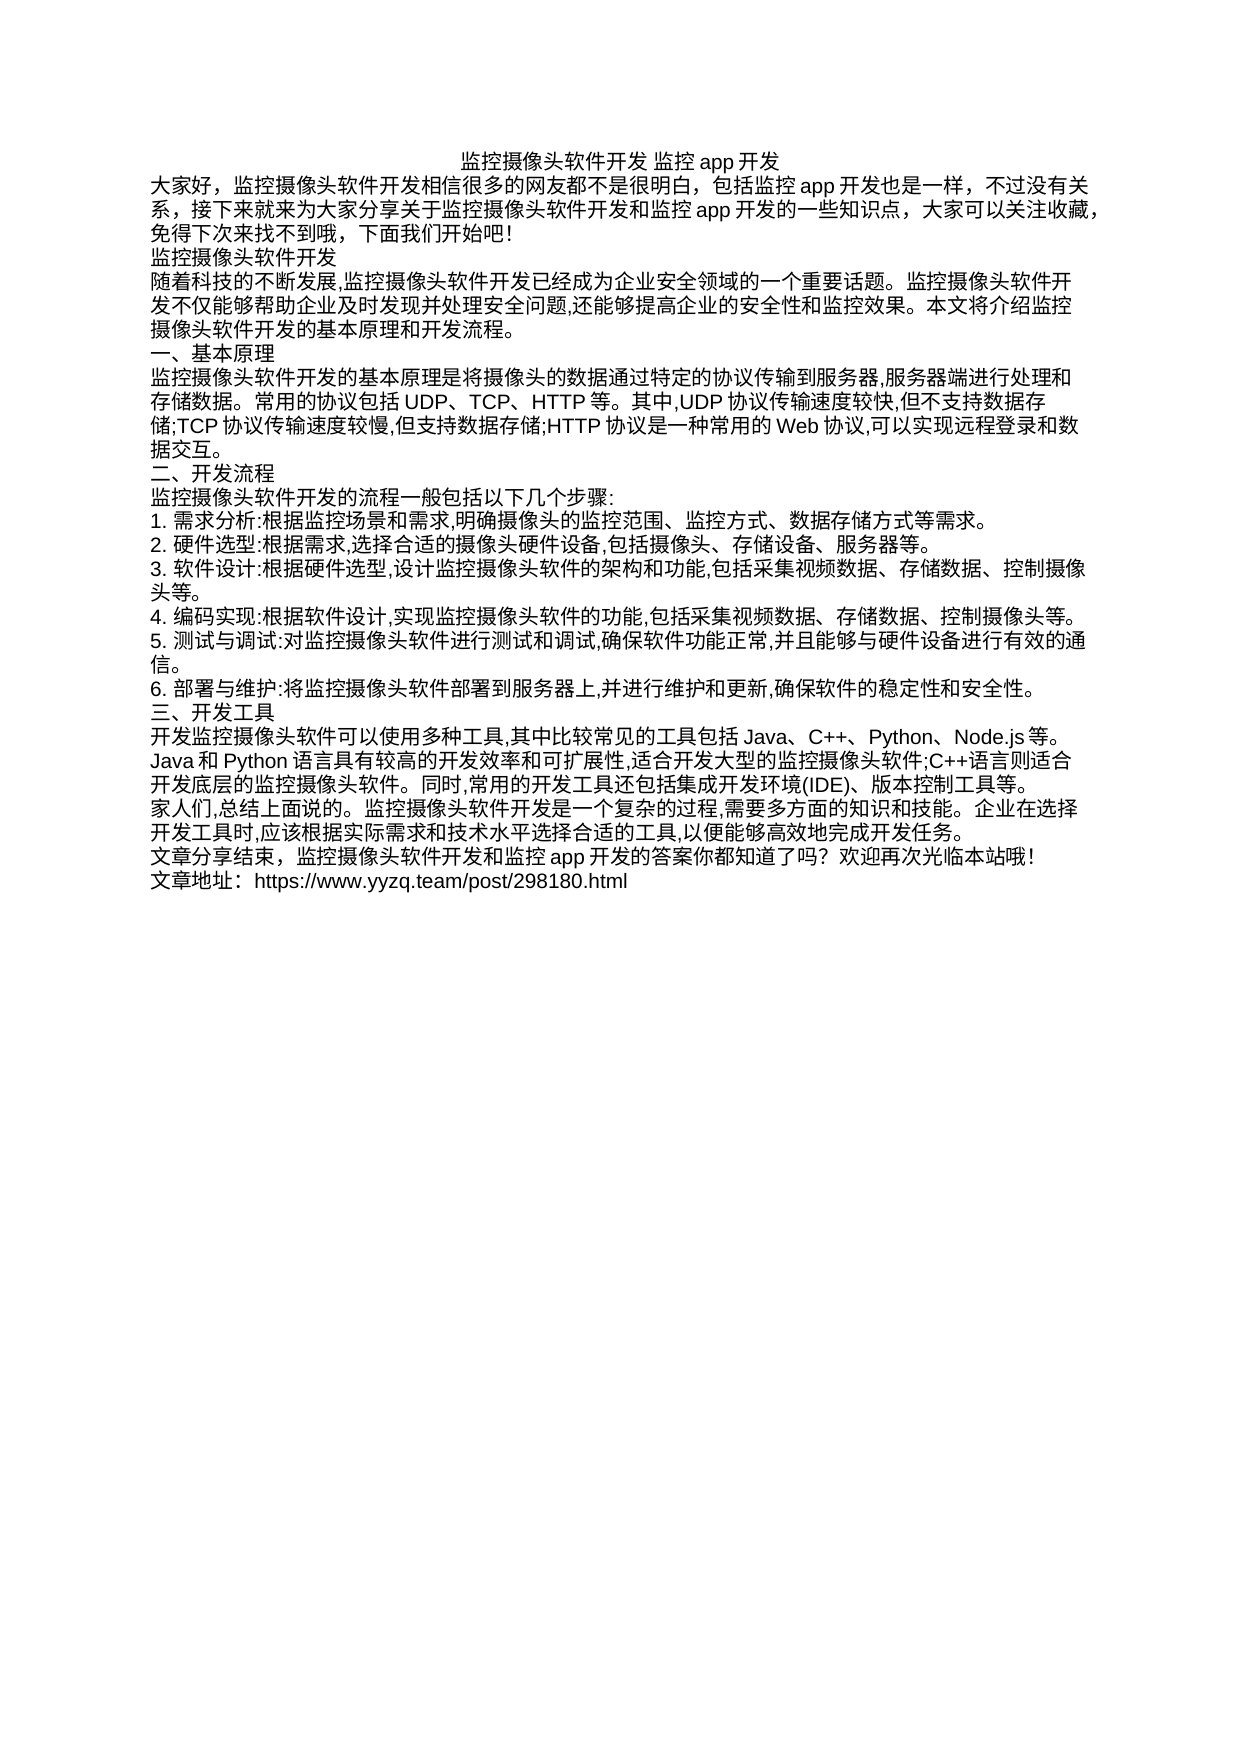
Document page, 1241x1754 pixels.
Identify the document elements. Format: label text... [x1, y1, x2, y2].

text 二、开发流程 [150, 461, 1090, 485]
text 监控摄像头软件开发 监控app开发 [150, 150, 1090, 174]
text 3. 软件设计:根据硬件选型,设计监控摄像头软件的架构和功能,包括采集视频数据、存储数据、控制摄像头等。 [150, 557, 1090, 605]
text 文章地址：https://www.yyzq.team/post/298180.html [150, 869, 1090, 893]
text 三、开发工具 [150, 701, 1090, 725]
text 1. 需求分析:根据监控场景和需求,明确摄像头的监控范围、监控方式、数据存储方式等需求。 [150, 509, 1090, 533]
text 开发监控摄像头软件可以使用多种工具,其中比较常见的工具包括Java、C++、Python、Node.js等。Java和Python语言具有较高的开发效率和可扩展性,适合开发大型的监控摄像头软件;C++语言则适合开发底层的监控摄像头软件。同时,常用的开发工具还包括集成开发环境(IDE)、版本控制工具等。 [150, 725, 1090, 797]
text 6. 部署与维护:将监控摄像头软件部署到服务器上,并进行维护和更新,确保软件的稳定性和安全性。 [150, 677, 1090, 701]
text 大家好，监控摄像头软件开发相信很多的网友都不是很明白，包括监控app开发也是一样，不过没有关系，接下来就来为大家分享关于监控摄像头软件开发和监控app开发的一些知识点，大家可以关注收藏，免得下次来找不到哦，下面我们开始吧！ [150, 174, 1090, 246]
text 2. 硬件选型:根据需求,选择合适的摄像头硬件设备,包括摄像头、存储设备、服务器等。 [150, 533, 1090, 557]
text 随着科技的不断发展,监控摄像头软件开发已经成为企业安全领域的一个重要话题。监控摄像头软件开发不仅能够帮助企业及时发现并处理安全问题,还能够提高企业的安全性和监控效果。本文将介绍监控摄像头软件开发的基本原理和开发流程。 [150, 270, 1090, 342]
text 家人们,总结上面说的。监控摄像头软件开发是一个复杂的过程,需要多方面的知识和技能。企业在选择开发工具时,应该根据实际需求和技术水平选择合适的工具,以便能够高效地完成开发任务。 [150, 797, 1090, 845]
text 监控摄像头软件开发的流程一般包括以下几个步骤: [150, 485, 1090, 509]
text 文章分享结束，监控摄像头软件开发和监控app开发的答案你都知道了吗？欢迎再次光临本站哦！ [150, 845, 1090, 869]
text 监控摄像头软件开发 [150, 246, 1090, 270]
text 4. 编码实现:根据软件设计,实现监控摄像头软件的功能,包括采集视频数据、存储数据、控制摄像头等。 [150, 605, 1090, 629]
text 5. 测试与调试:对监控摄像头软件进行测试和调试,确保软件功能正常,并且能够与硬件设备进行有效的通信。 [150, 629, 1090, 677]
text 一、基本原理 [150, 342, 1090, 366]
text 监控摄像头软件开发的基本原理是将摄像头的数据通过特定的协议传输到服务器,服务器端进行处理和存储数据。常用的协议包括UDP、TCP、HTTP等。其中,UDP协议传输速度较快,但不支持数据存储;TCP协议传输速度较慢,但支持数据存储;HTTP协议是一种常用的Web协议,可以实现远程登录和数据交互。 [150, 366, 1090, 461]
